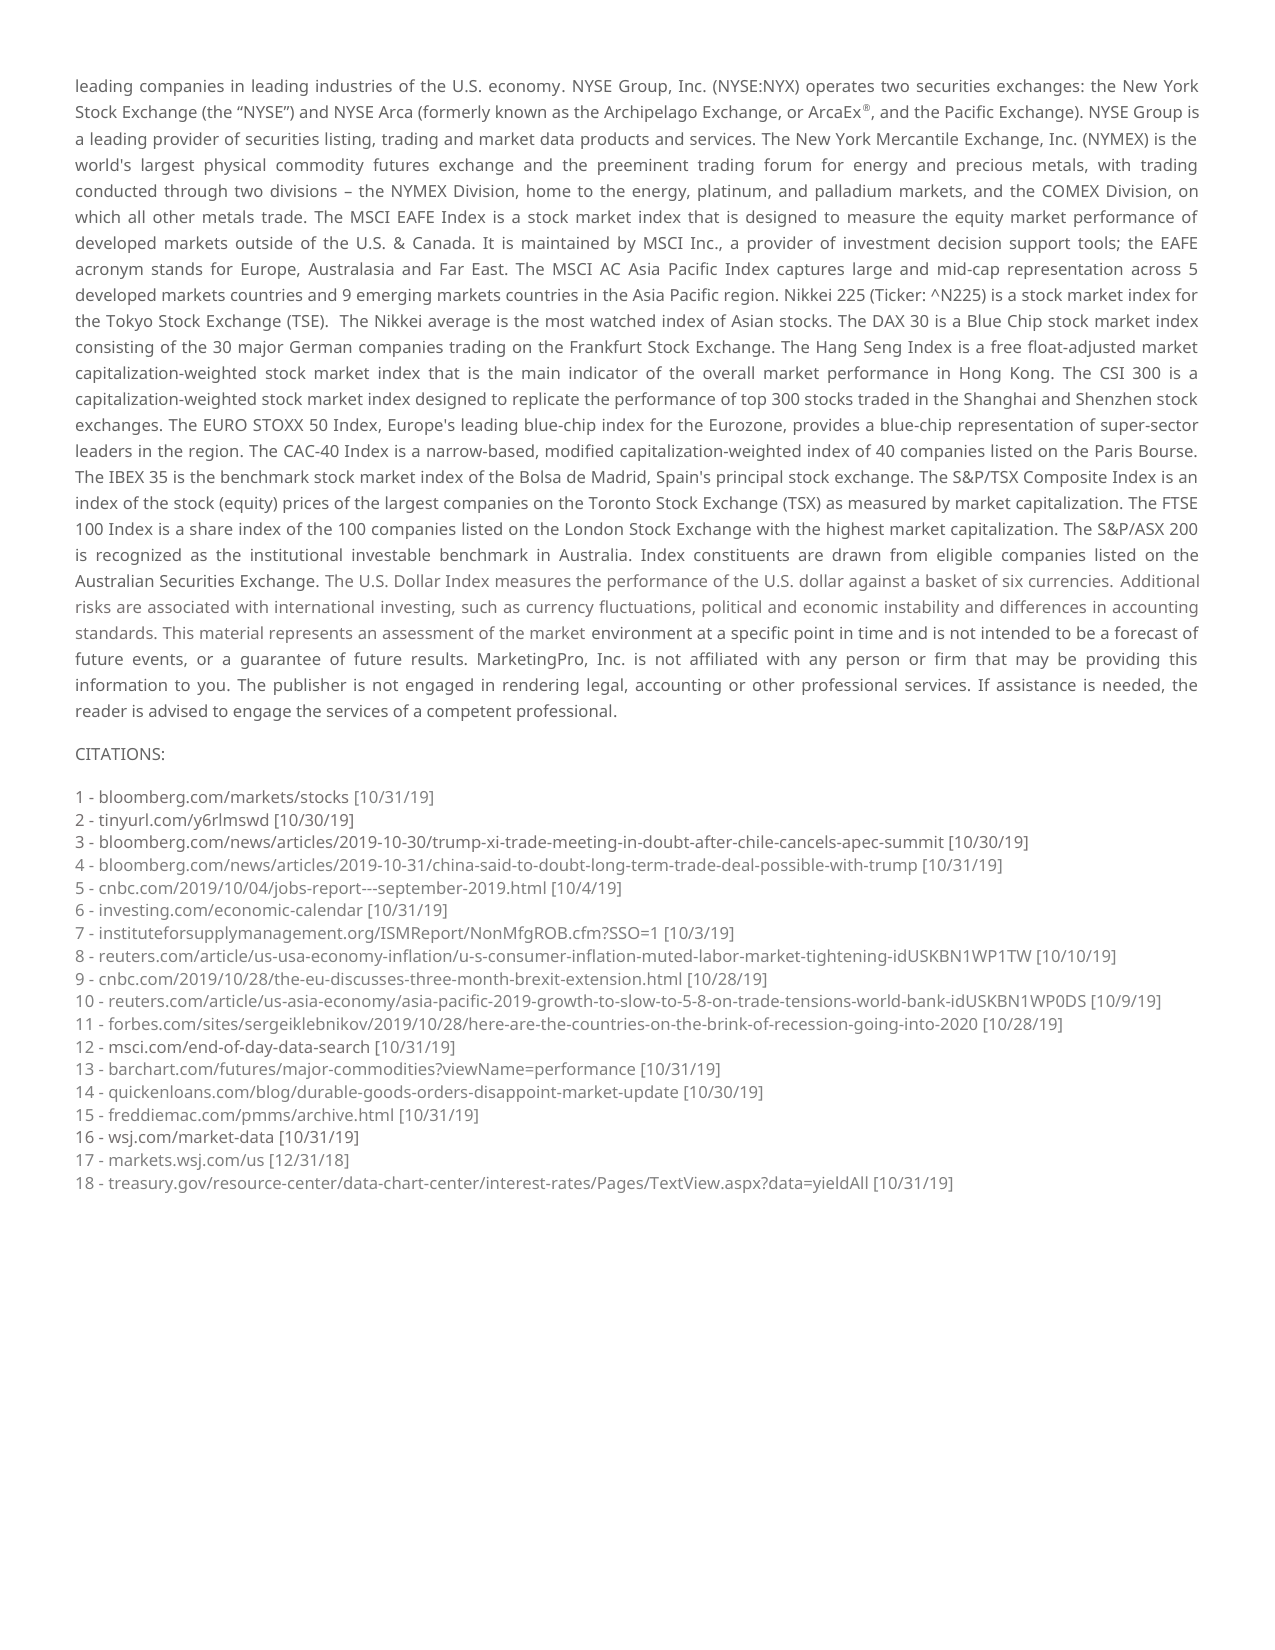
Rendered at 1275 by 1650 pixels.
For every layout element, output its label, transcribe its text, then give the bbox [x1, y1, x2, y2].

text 9 - cnbc.com/2019/10/28/the-eu-discusses-three-month-brexit-extension.html [10/28/19] [75, 967, 1200, 990]
text 5 - cnbc.com/2019/10/04/jobs-report---september-2019.html [10/4/19] [75, 876, 1200, 899]
text 10 - reuters.com/article/us-asia-economy/asia-pacific-2019-growth-to-slow-to-5-8-on-trade-tensions-world-bank-idUSKBN1WP0DS [10/9/19] [75, 990, 1200, 1012]
text 15 - freddiemac.com/pmms/archive.html [10/31/19] [75, 1103, 1200, 1126]
text 16 - wsj.com/market-data [10/31/19] [75, 1126, 1200, 1149]
text 11 - forbes.com/sites/sergeiklebnikov/2019/10/28/here-are-the-countries-on-the-brink-of-recession-going-into-2020 [10/28/19] [75, 1012, 1200, 1035]
text 1 - bloomberg.com/markets/stocks [10/31/19] [75, 785, 1200, 808]
text 14 - quickenloans.com/blog/durable-goods-orders-disappoint-market-update [10/30/19] [75, 1081, 1200, 1103]
text 7 - instituteforsupplymanagement.org/ISMReport/NonMfgROB.cfm?SSO=1 [10/3/19] [75, 922, 1200, 944]
text CITATIONS: [75, 743, 1200, 765]
text 4 - bloomberg.com/news/articles/2019-10-31/china-said-to-doubt-long-term-trade-deal-possible-with-trump [10/31/19] [75, 853, 1200, 876]
text 13 - barchart.com/futures/major-commodities?viewName=performance [10/31/19] [75, 1058, 1200, 1081]
text 18 - treasury.gov/resource-center/data-chart-center/interest-rates/Pages/TextView.aspx?data=yieldAll [10/31/19] [75, 1171, 1200, 1194]
text 12 - msci.com/end-of-day-data-search [10/31/19] [75, 1035, 1200, 1058]
text 2 - tinyurl.com/y6rlmswd [10/30/19] [75, 808, 1200, 831]
text 3 - bloomberg.com/news/articles/2019-10-30/trump-xi-trade-meeting-in-doubt-after-chile-cancels-apec-summit [10/30/19] [75, 831, 1200, 853]
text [75, 75, 1200, 723]
text 17 - markets.wsj.com/us [12/31/18] [75, 1149, 1200, 1171]
text 8 - reuters.com/article/us-usa-economy-inflation/u-s-consumer-inflation-muted-labor-market-tightening-idUSKBN1WP1TW [10/10/19] [75, 944, 1200, 967]
text 6 - investing.com/economic-calendar [10/31/19] [75, 899, 1200, 922]
